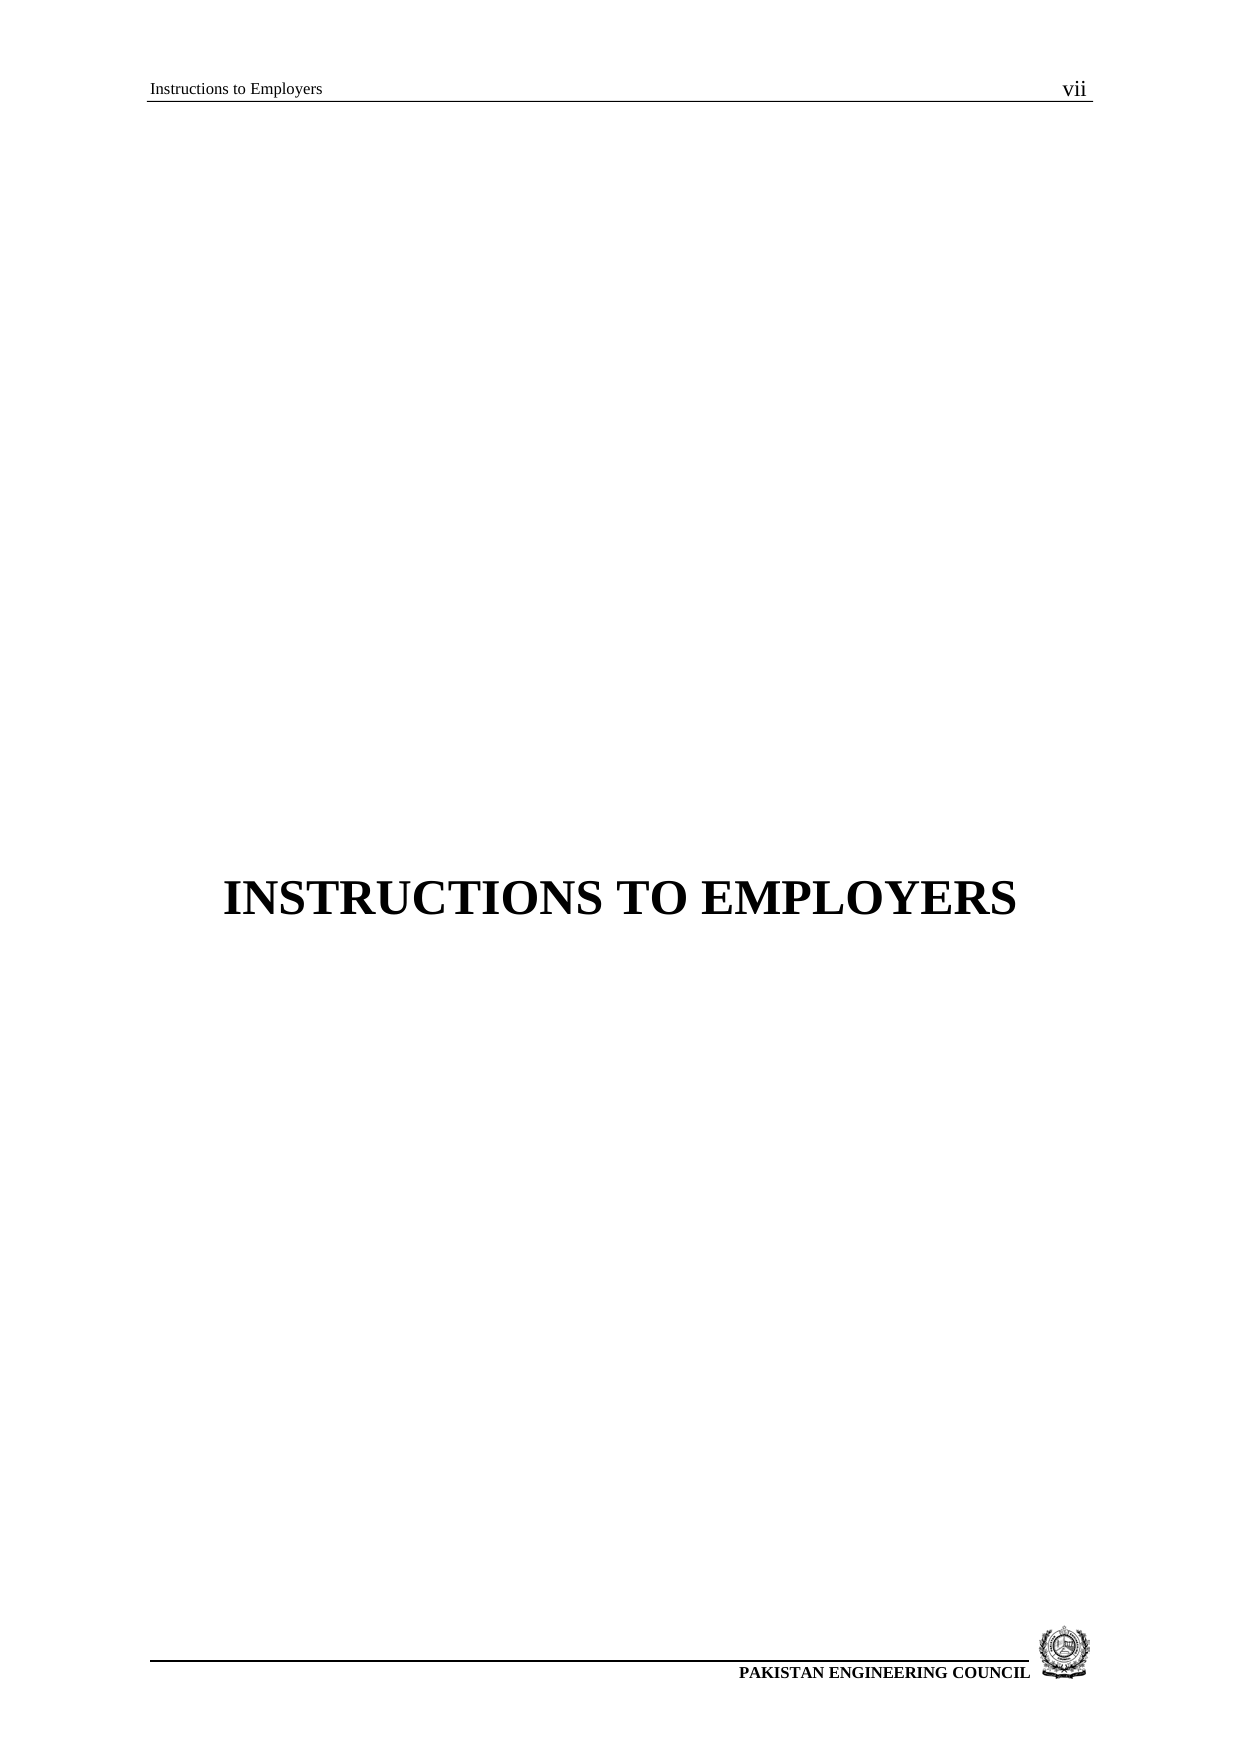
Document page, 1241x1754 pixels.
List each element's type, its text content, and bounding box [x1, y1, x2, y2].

subtitle INSTRUCTIONS TO EMPLOYERS [219, 868, 1021, 925]
picture [1038, 1625, 1090, 1679]
